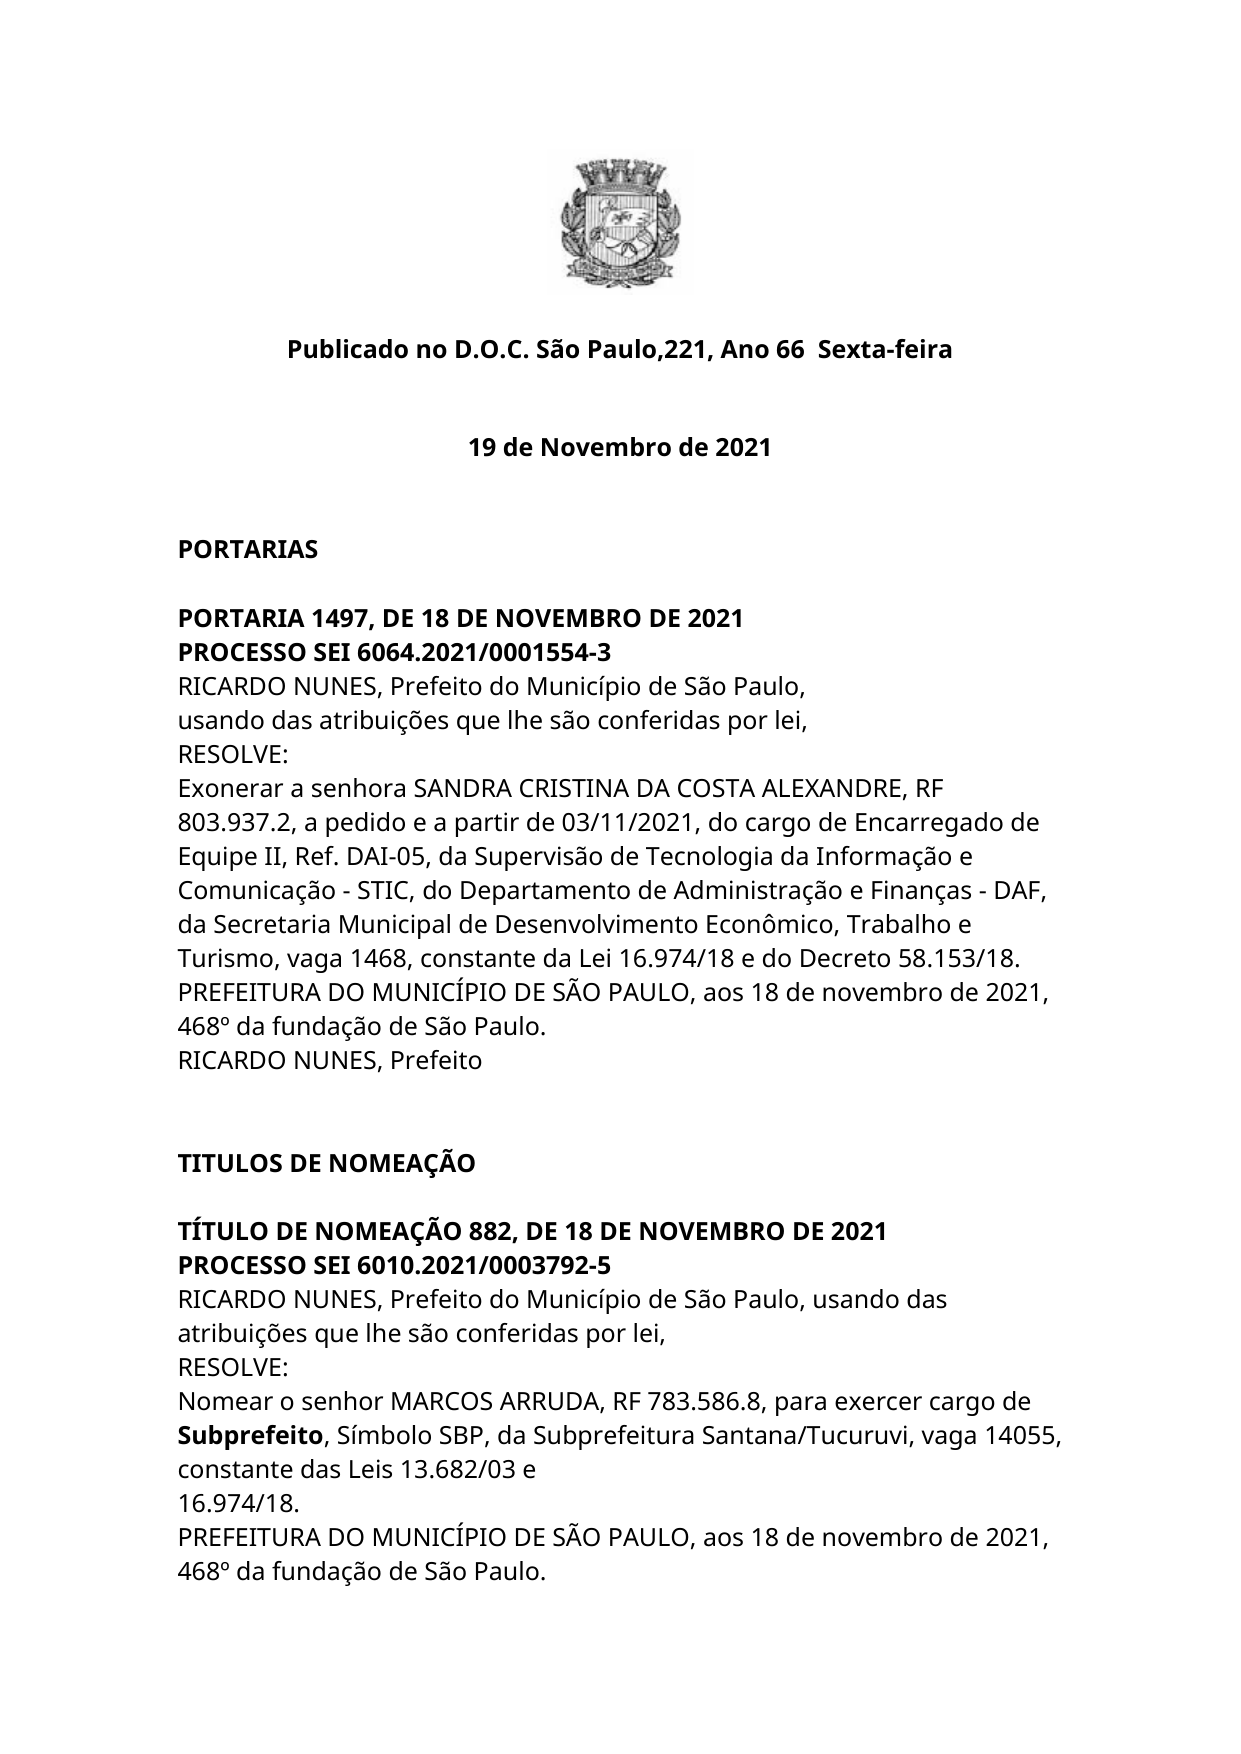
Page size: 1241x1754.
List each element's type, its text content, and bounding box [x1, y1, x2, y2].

text RICARDO NUNES, Prefeito [177, 1043, 1063, 1077]
picture [546, 147, 694, 295]
text 16.974/18. [177, 1486, 1063, 1520]
text RICARDO NUNES, Prefeito do Município de São Paulo, usando das atribuições que lhe são conferidas por lei, [177, 1281, 1063, 1349]
text PROCESSO SEI 6010.2021/0003792-5 [177, 1247, 1063, 1281]
text Publicado no D.O.C. São Paulo,221, Ano 66 Sexta-feira [177, 332, 1063, 366]
text PORTARIAS [177, 532, 1063, 566]
text PROCESSO SEI 6064.2021/0001554-3 [177, 634, 1063, 668]
text PORTARIA 1497, DE 18 DE NOVEMBRO DE 2021 [177, 600, 1063, 634]
text PREFEITURA DO MUNICÍPIO DE SÃO PAULO, aos 18 de novembro de 2021, 468º da fundação de São Paulo. [177, 1520, 1063, 1588]
text TÍTULO DE NOMEAÇÃO 882, DE 18 DE NOVEMBRO DE 2021 [177, 1213, 1063, 1247]
text 19 de Novembro de 2021 [177, 430, 1063, 464]
text RICARDO NUNES, Prefeito do Município de São Paulo, [177, 668, 1063, 702]
text RESOLVE: [177, 1349, 1063, 1384]
text usando das atribuições que lhe são conferidas por lei, [177, 702, 1063, 736]
text Exonerar a senhora SANDRA CRISTINA DA COSTA ALEXANDRE, RF 803.937.2, a pedido e a partir de 03/11/2021, do cargo de Encarregado de Equipe II, Ref. DAI-05, da Supervisão de Tecnologia da Informação e Comunicação - STIC, do Departamento de Administração e Finanças - DAF, da Secretaria Municipal de Desenvolvimento Econômico, Trabalho e Turismo, vaga 1468, constante da Lei 16.974/18 e do Decreto 58.153/18. [177, 771, 1063, 975]
text Nomear o senhor MARCOS ARRUDA, RF 783.586.8, para exercer cargo de Subprefeito, Símbolo SBP, da Subprefeitura Santana/Tucuruvi, vaga 14055, constante das Leis 13.682/03 e [177, 1384, 1063, 1486]
text RESOLVE: [177, 736, 1063, 771]
text PREFEITURA DO MUNICÍPIO DE SÃO PAULO, aos 18 de novembro de 2021, 468º da fundação de São Paulo. [177, 975, 1063, 1043]
text TITULOS DE NOMEAÇÃO [177, 1145, 1063, 1179]
